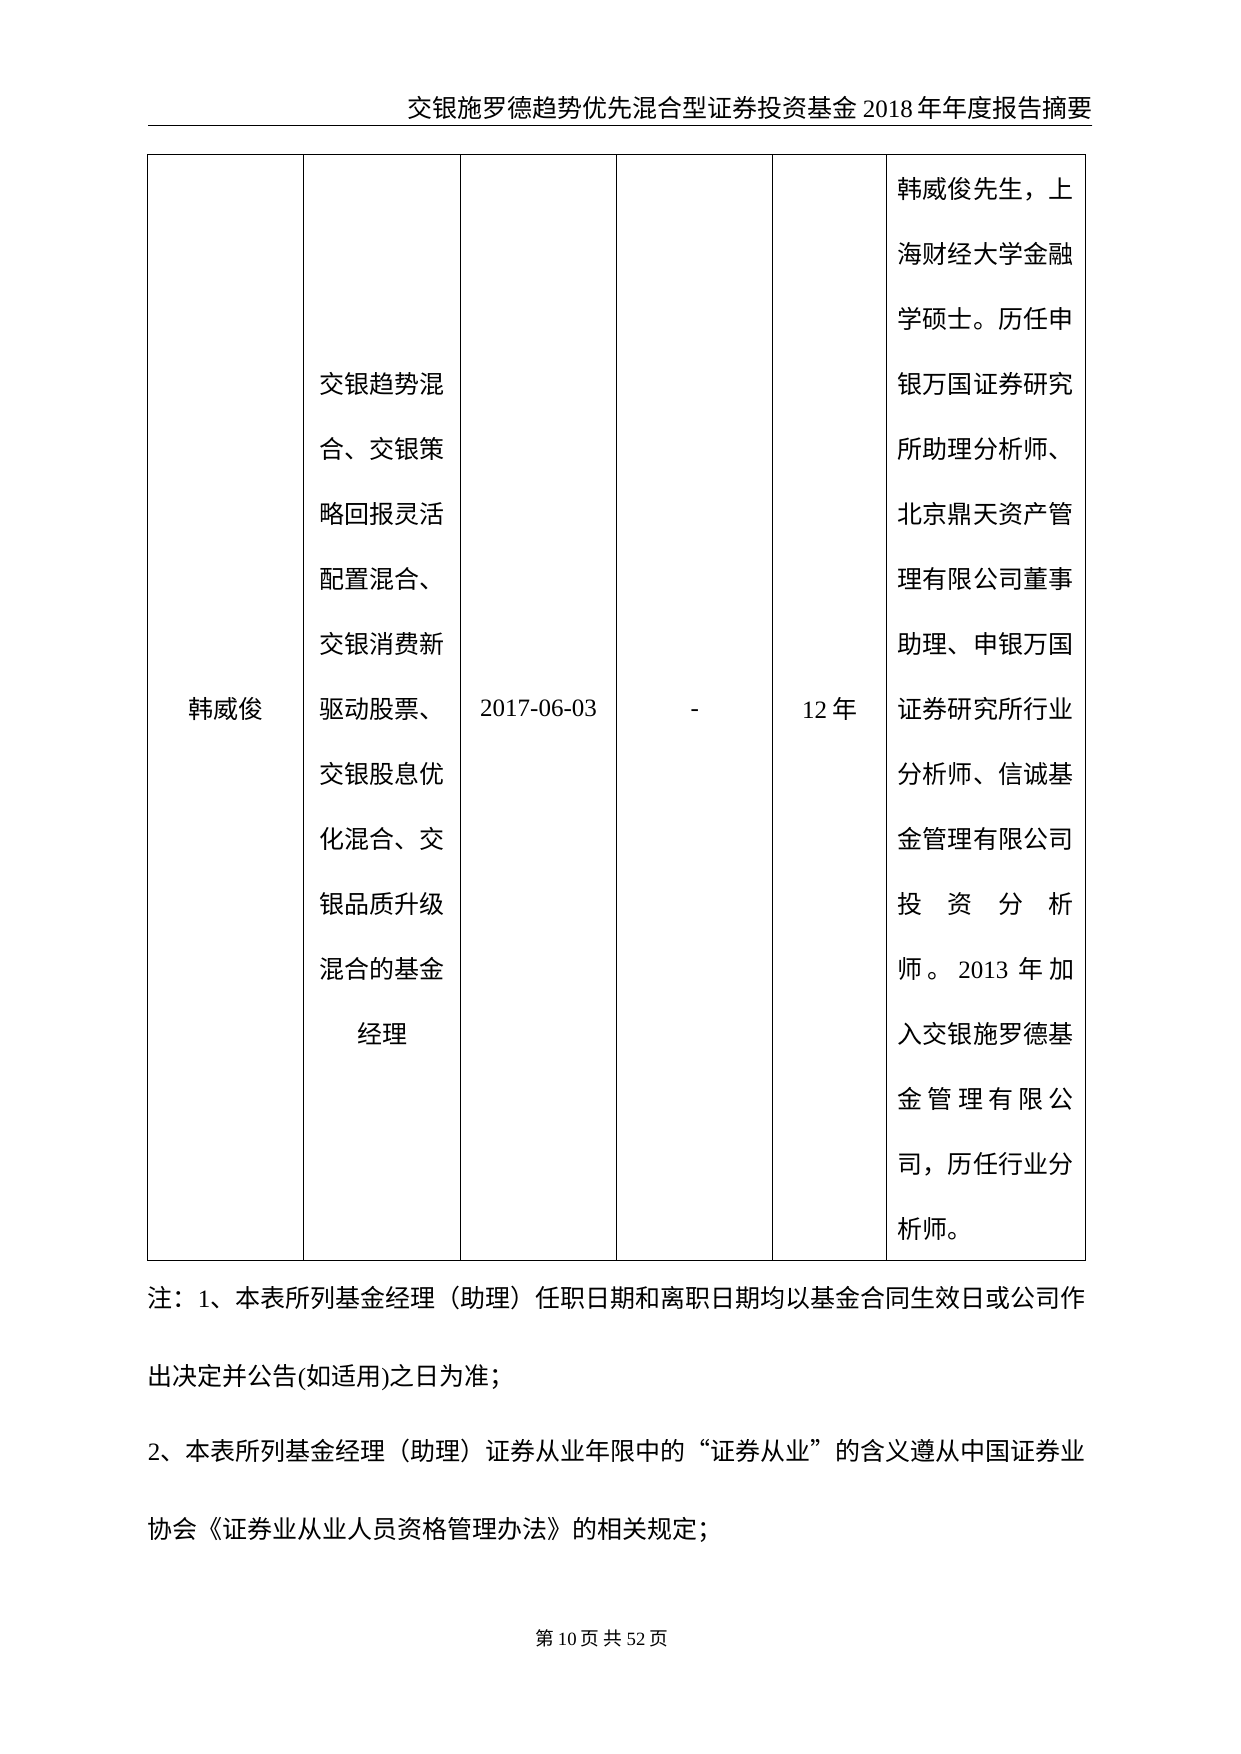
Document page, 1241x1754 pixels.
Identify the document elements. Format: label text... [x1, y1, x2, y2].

text 2、本表所列基金经理（助理）证券从业年限中的“证券从业”的含义遵从中国证券业协会《证券业从业人员资格管理办法》的相关规定； [148, 1417, 1092, 1560]
table_cell 12年 [773, 155, 886, 1260]
table_cell 韩威俊先生，上海财经大学金融学硕士。历任申银万国证券研究所助理分析师、北京鼎天资产管理有限公司董事助理、申银万国证券研究所行业分析师、信诚基金管理有限公司投资分析师。2013年加入交银施罗德基金管理有限公司，历任行业分析师。 [887, 155, 1085, 1260]
table_cell - [617, 155, 772, 1260]
table_cell 交银趋势混合、交银策略回报灵活配置混合、交银消费新驱动股票、交银股息优化混合、交银品质升级混合的基金经理 [304, 155, 460, 1260]
table_cell 2017-06-03 [461, 155, 616, 1260]
table_cell 韩威俊 [148, 155, 303, 1260]
text 注：1、本表所列基金经理（助理）任职日期和离职日期均以基金合同生效日或公司作出决定并公告(如适用)之日为准； [148, 1264, 1092, 1407]
